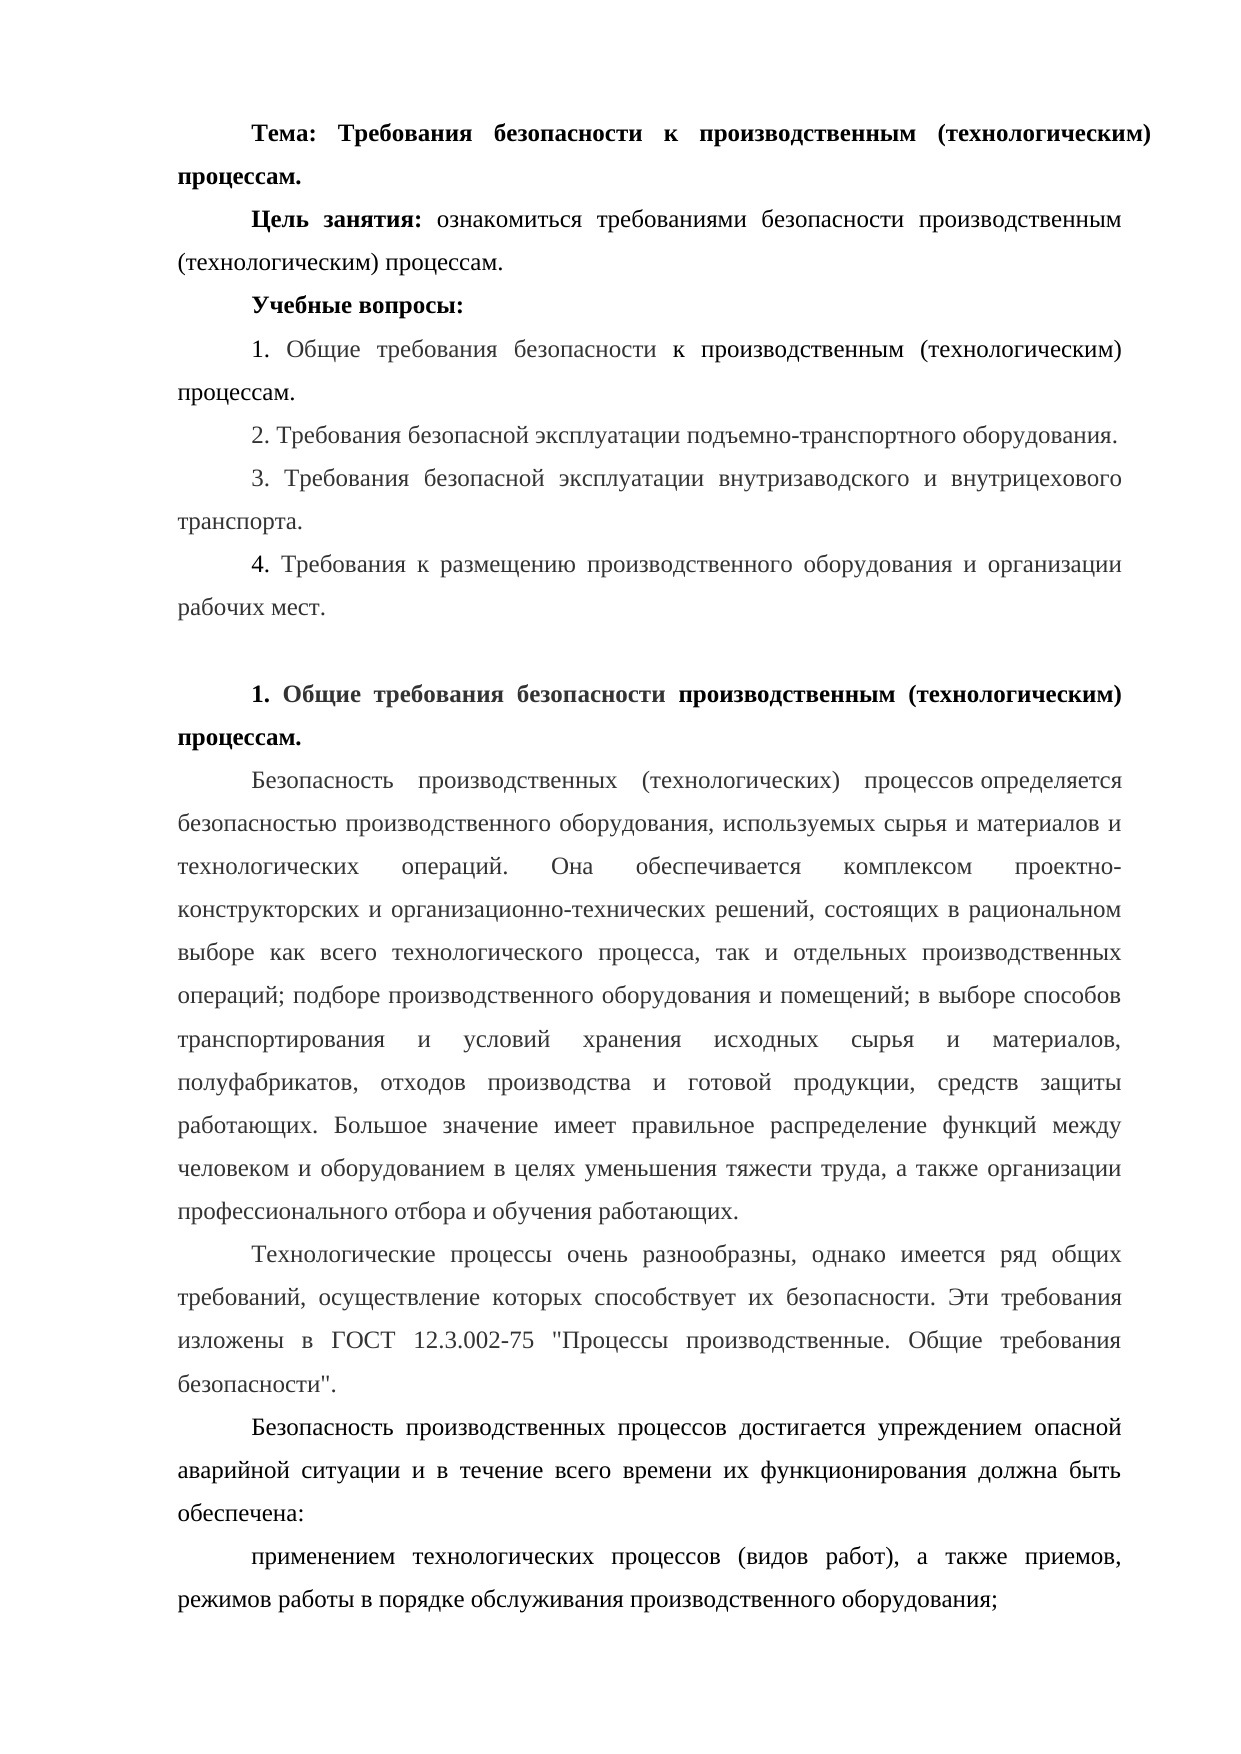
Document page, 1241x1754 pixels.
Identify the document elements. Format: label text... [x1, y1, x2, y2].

text Технологические процессы очень разнообразны, однако имеется ряд общих требований, осуществление которых способствует их безопасности. Эти требования изложены в ГОСТ 12.3.002-75 "Процессы производственные. Общие требования безопасности". [177, 1239, 1122, 1397]
text 4. Требования к размещению производственного оборудования и организации рабочих мест. [177, 549, 1122, 621]
text Цель занятия: ознакомиться требованиями безопасности производственным (технологическим) процессам. [177, 204, 1122, 276]
text применением технологических процессов (видов работ), а также приемов, режимов работы в порядке обслуживания производственного оборудования; [177, 1541, 1122, 1613]
text 1. Общие требования безопасности производственным (технологическим) процессам. [177, 679, 1122, 751]
text 3. Требования безопасной эксплуатации внутризаводского и внутрицехового транспорта. [177, 463, 1122, 535]
text Тема: Требования безопасности к производственным (технологическим) процессам. [177, 118, 1152, 190]
text Безопасность производственных (технологических) процессов определяется безопасностью производственного оборудования, используемых сырья и материалов и технологических операций. Она обеспечивается комплексом проектно-конструкторских и организационно-технических решений, состоящих в рациональном выборе как всего технологического процесса, так и отдельных производственных операций; подборе производственного оборудования и помещений; в выборе способов транспортирования и условий хранения исходных сырья и материалов, полуфабрикатов, отходов производства и готовой продукции, средств защиты работающих. Большое значение имеет правильное распределение функций между человеком и оборудованием в целях уменьшения тяжести труда, а также организации профессионального отбора и обучения работающих. [177, 765, 1122, 1225]
text Безопасность производственных процессов достигается упреждением опасной аварийной ситуации и в течение всего времени их функционирования должна быть обеспечена: [177, 1412, 1122, 1527]
text 2. Требования безопасной эксплуатации подъемно-транспортного оборудования. [177, 420, 1122, 449]
text 1. Общие требования безопасности к производственным (технологическим) процессам. [177, 334, 1122, 406]
text Учебные вопросы: [177, 291, 1122, 319]
